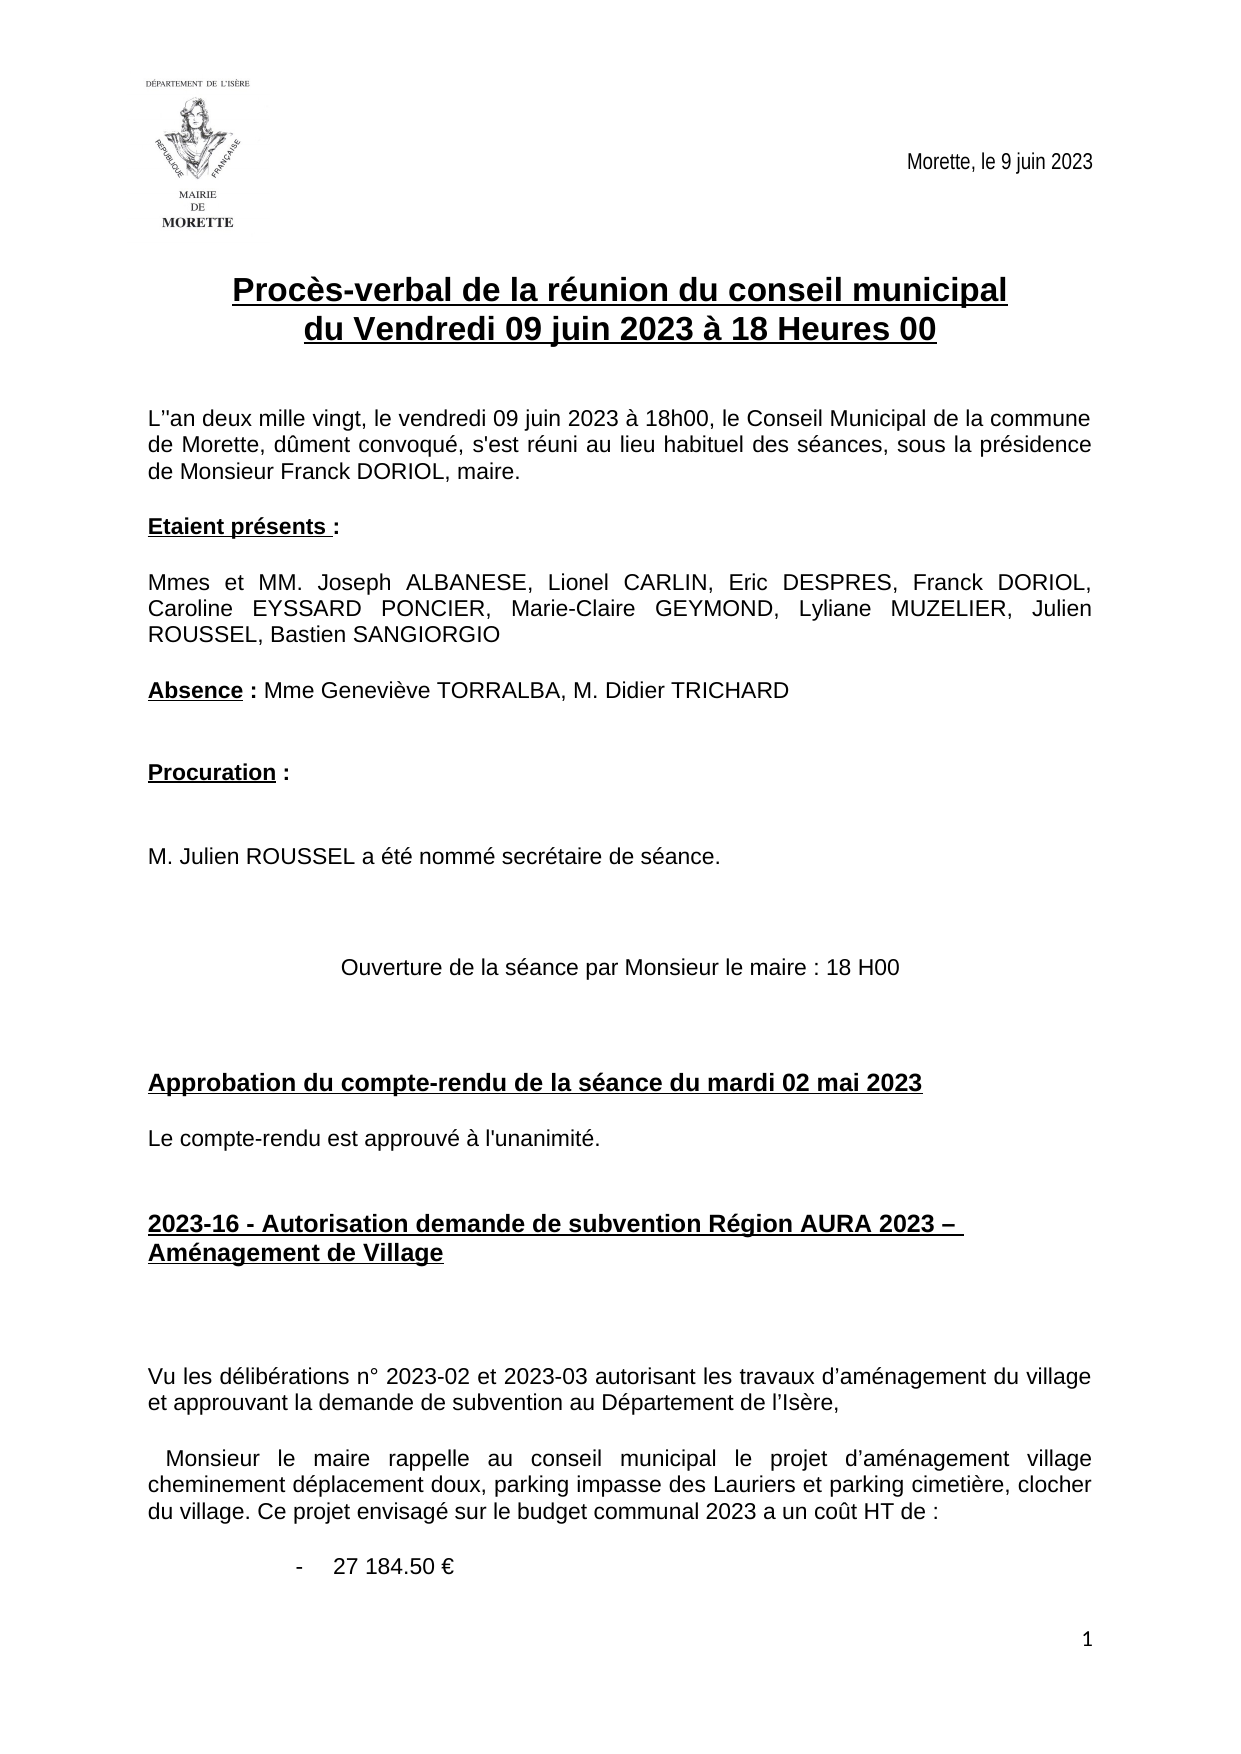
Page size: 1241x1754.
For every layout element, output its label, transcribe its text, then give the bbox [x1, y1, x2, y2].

text Le compte-rendu est approuvé à l'unanimité. [148, 1125, 1093, 1152]
text Monsieur le maire rappelle au conseil municipal le projet d’aménagement village cheminement déplacement doux, parking impasse des Lauriers et parking cimetière, clocher du village. Ce projet envisagé sur le budget communal 2023 a un coût HT de : [148, 1445, 1093, 1524]
text Ouverture de la séance par Monsieur le maire : 18 H00 [148, 954, 1093, 980]
text du Vendredi 09 juin 2023 à 18 Heures 00 [148, 309, 1093, 347]
text 2023-16 - Autorisation demande de subvention Région AURA 2023 – Aménagement de Village [148, 1209, 1093, 1267]
text Procuration : [148, 759, 1093, 785]
text Morette, le 9 juin 2023 [270, 148, 1093, 174]
text Etaient présents : [148, 513, 1093, 539]
list 27 184.50 € [295, 1553, 1093, 1579]
text Mmes et MM. Joseph ALBANESE, Lionel CARLIN, Eric DESPRES, Franck DORIOL, Caroline EYSSARD PONCIER, Marie-Claire GEYMOND, Lyliane MUZELIER, Julien ROUSSEL, Bastien SANGIORGIO [148, 569, 1093, 648]
text M. Julien ROUSSEL a été nommé secrétaire de séance. [148, 843, 1093, 869]
text L’'an deux mille vingt, le vendredi 09 juin 2023 à 18h00, le Conseil Municipal de la commune de Morette, dûment convoqué, s'est réuni au lieu habituel des séances, sous la présidence de Monsieur Franck DORIOL, maire. [148, 405, 1093, 484]
text Vu les délibérations n° 2023-02 et 2023-03 autorisant les travaux d’aménagement du village et approuvant la demande de subvention au Département de l’Isère, [148, 1363, 1093, 1416]
text Procès-verbal de la réunion du conseil municipal [148, 270, 1093, 309]
text Approbation du compte-rendu de la séance du mardi 02 mai 2023 [148, 1067, 1093, 1096]
text Absence : Mme Geneviève TORRALBA, M. Didier TRICHARD [148, 677, 1093, 703]
